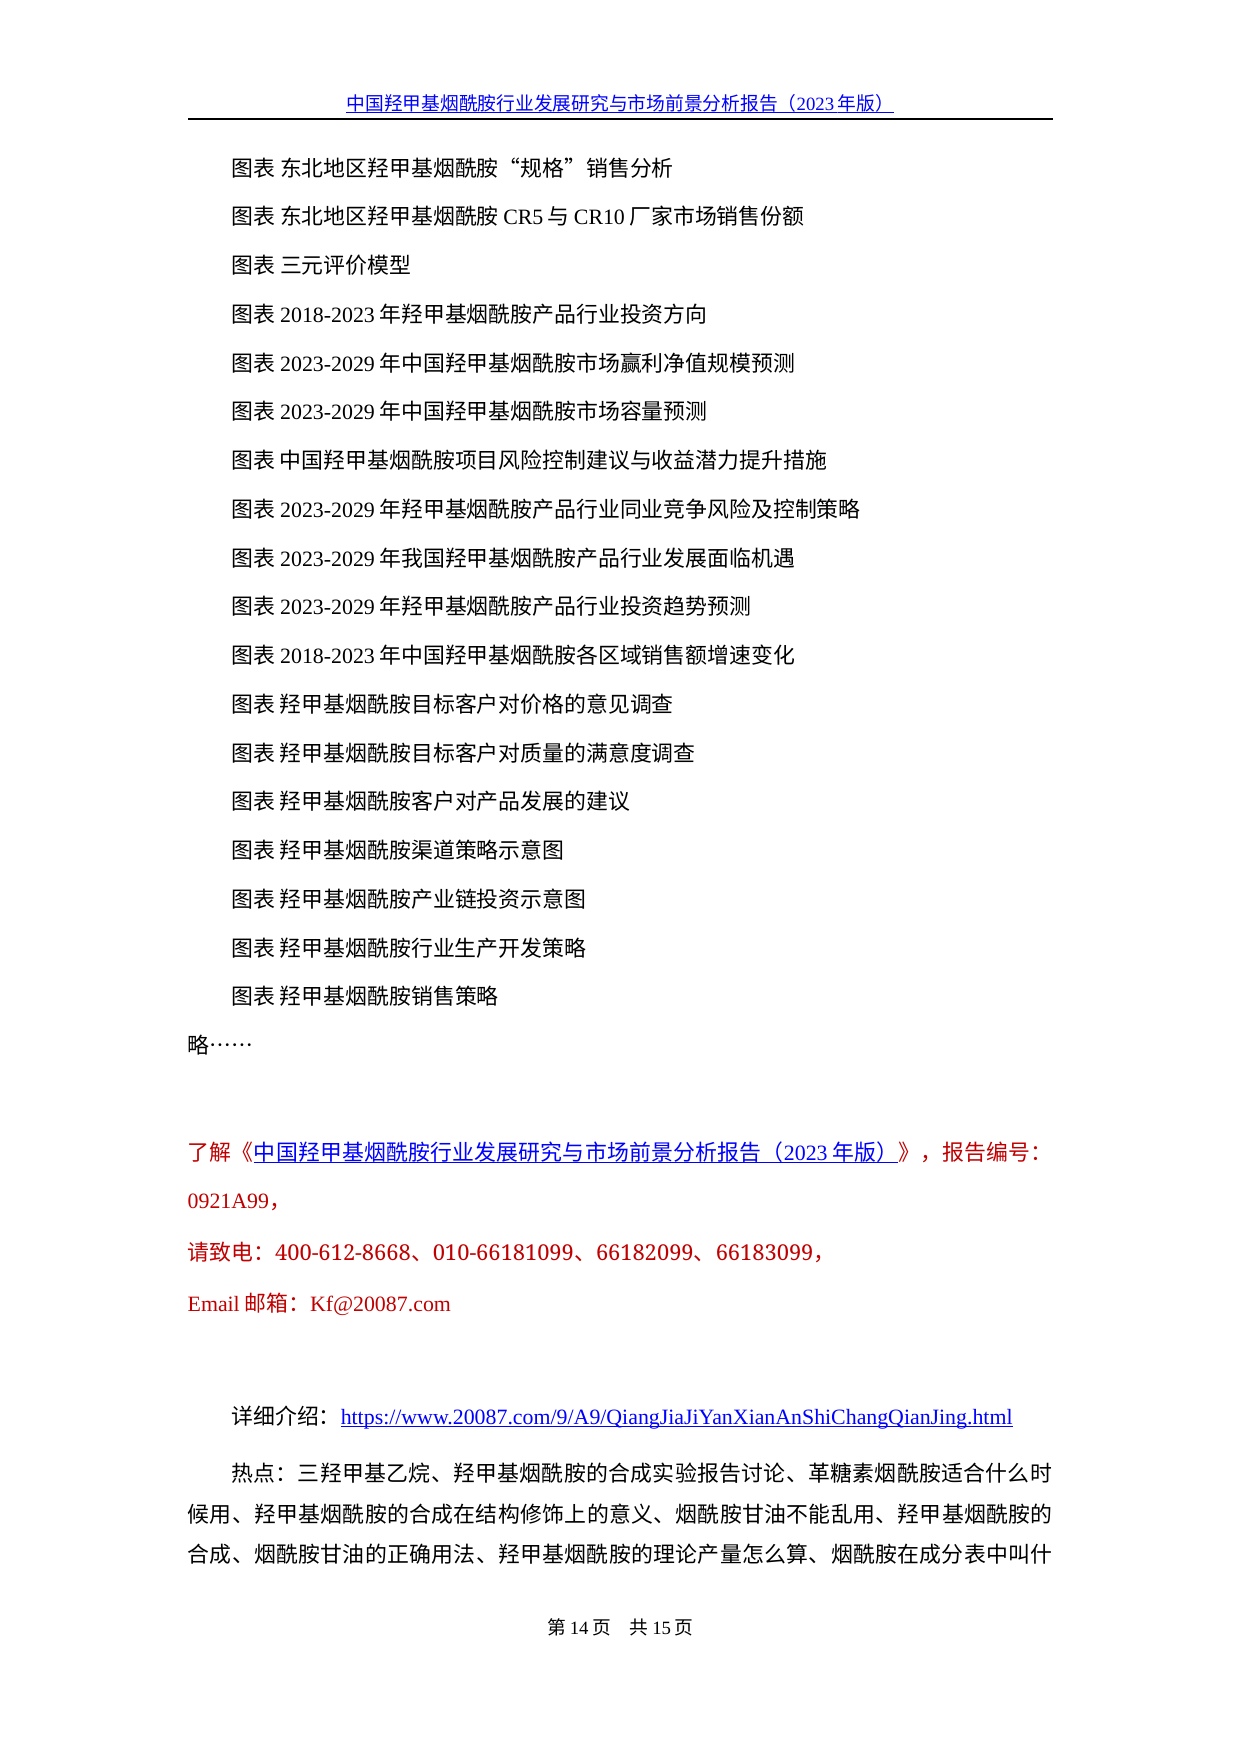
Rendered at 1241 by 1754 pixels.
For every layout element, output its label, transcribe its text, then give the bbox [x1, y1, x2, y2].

text 详细介绍：https://www.20087.com/9/A9/QiangJiaJiYanXianAnShiChangQianJing.html [187, 1399, 1053, 1431]
text Email邮箱：Kf@20087.com [187, 1286, 1053, 1318]
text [187, 150, 1053, 1060]
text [187, 1456, 1053, 1569]
text 请致电：400-612-8668、010-66181099、66182099、66183099， [187, 1234, 1053, 1267]
text 了解《中国羟甲基烟酰胺行业发展研究与市场前景分析报告（2023年版）》，报告编号：0921A99， [187, 1134, 1053, 1215]
